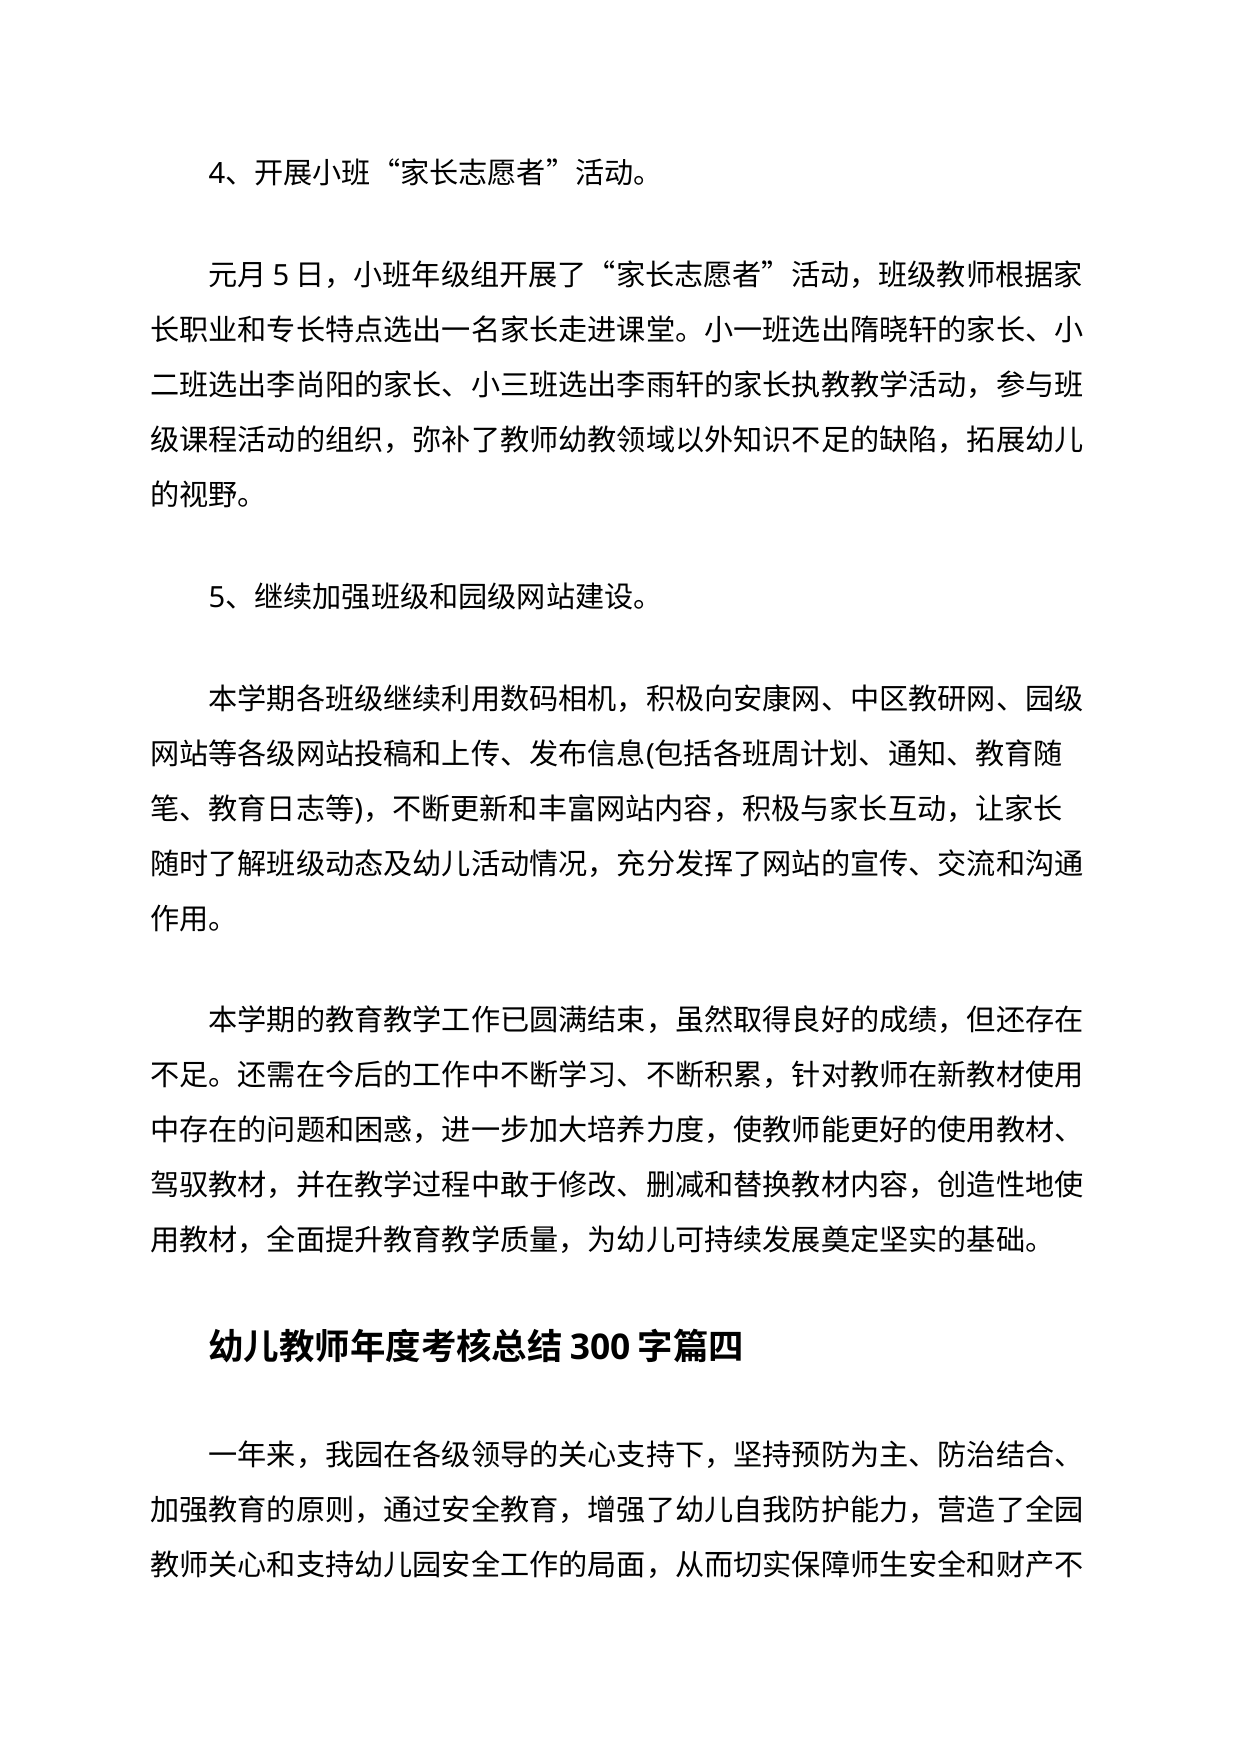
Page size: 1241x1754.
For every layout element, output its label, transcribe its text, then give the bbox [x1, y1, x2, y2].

text 幼儿教师年度考核总结300字篇四 [150, 1318, 1090, 1370]
text 元月5日，小班年级组开展了“家长志愿者”活动，班级教师根据家长职业和专长特点选出一名家长走进课堂。小一班选出隋晓轩的家长、小二班选出李尚阳的家长、小三班选出李雨轩的家长执教教学活动，参与班级课程活动的组织，弥补了教师幼教领域以外知识不足的缺陷，拓展幼儿的视野。 [150, 252, 1090, 514]
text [150, 1432, 1090, 1584]
text 5、继续加强班级和园级网站建设。 [150, 573, 1090, 616]
text 本学期的教育教学工作已圆满结束，虽然取得良好的成绩，但还存在不足。还需在今后的工作中不断学习、不断积累，针对教师在新教材使用中存在的问题和困惑，进一步加大培养力度，使教师能更好的使用教材、驾驭教材，并在教学过程中敢于修改、删减和替换教材内容，创造性地使用教材，全面提升教育教学质量，为幼儿可持续发展奠定坚实的基础。 [150, 997, 1090, 1259]
text 4、开展小班“家长志愿者”活动。 [150, 150, 1090, 192]
text 本学期各班级继续利用数码相机，积极向安康网、中区教研网、园级网站等各级网站投稿和上传、发布信息(包括各班周计划、通知、教育随笔、教育日志等)，不断更新和丰富网站内容，积极与家长互动，让家长随时了解班级动态及幼儿活动情况，充分发挥了网站的宣传、交流和沟通作用。 [150, 675, 1090, 937]
